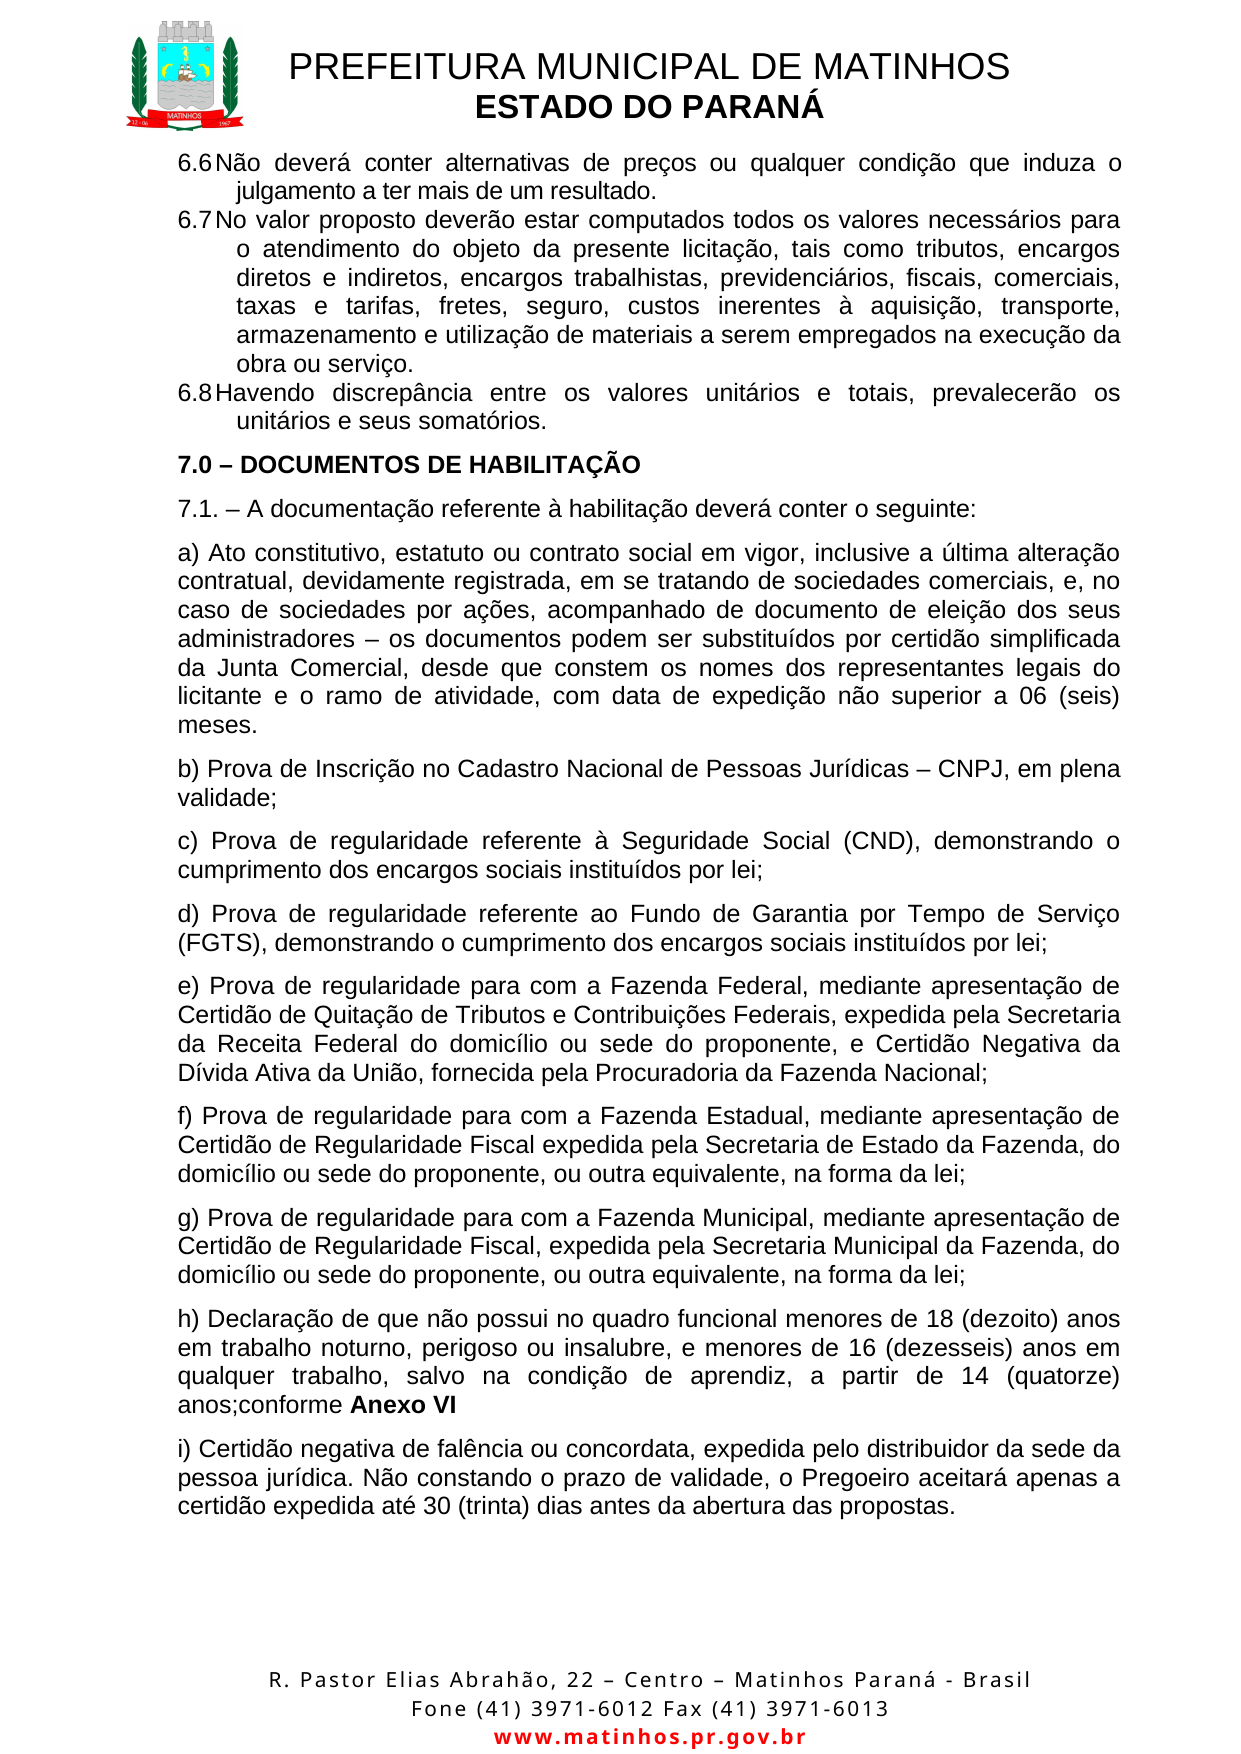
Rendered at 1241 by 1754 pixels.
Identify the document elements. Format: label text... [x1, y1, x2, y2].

text d) Prova de regularidade referente ao Fundo de Garantia por Tempo de Serviço (FGTS), demonstrando o cumprimento dos encargos sociais instituídos por lei; [177, 899, 1122, 956]
picture [126, 21, 244, 131]
text 7.0 – DOCUMENTOS DE HABILITAÇÃO [177, 450, 1122, 479]
text f) Prova de regularidade para com a Fazenda Estadual, mediante apresentação de Certidão de Regularidade Fiscal expedida pela Secretaria de Estado da Fazenda, do domicílio ou sede do proponente, ou outra equivalente, na forma da lei; [177, 1101, 1122, 1188]
text 7.1. – A documentação referente à habilitação deverá conter o seguinte: [177, 494, 1122, 523]
text e) Prova de regularidade para com a Fazenda Federal, mediante apresentação de Certidão de Quitação de Tributos e Contribuições Federais, expedida pela Secretaria da Receita Federal do domicílio ou sede do proponente, e Certidão Negativa da Dívida Ativa da União, fornecida pela Procuradoria da Fazenda Nacional; [177, 971, 1122, 1086]
text h) Declaração de que não possui no quadro funcional menores de 18 (dezoito) anos em trabalho noturno, perigoso ou insalubre, e menores de 16 (dezesseis) anos em qualquer trabalho, salvo na condição de aprendiz, a partir de 14 (quatorze) anos;conforme Anexo VI [177, 1304, 1122, 1419]
text g) Prova de regularidade para com a Fazenda Municipal, mediante apresentação de Certidão de Regularidade Fiscal, expedida pela Secretaria Municipal da Fazenda, do domicílio ou sede do proponente, ou outra equivalente, na forma da lei; [177, 1203, 1122, 1289]
text i) Certidão negativa de falência ou concordata, expedida pelo distribuidor da sede da pessoa jurídica. Não constando o prazo de validade, o Pregoeiro aceitará apenas a certidão expedida até 30 (trinta) dias antes da abertura das propostas. [177, 1434, 1122, 1520]
text b) Prova de Inscrição no Cadastro Nacional de Pessoas Jurídicas – CNPJ, em plena validade; [177, 754, 1122, 811]
list Havendo discrepância entre os valores unitários e totais, prevalecerão os unitários e seus somatórios. [177, 378, 1122, 435]
list No valor proposto deverão estar computados todos os valores necessários para o atendimento do objeto da presente licitação, tais como tributos, encargos diretos e indiretos, encargos trabalhistas, previdenciários, fiscais, comerciais, taxas e tarifas, fretes, seguro, custos inerentes à aquisição, transporte, armazenamento e utilização de materiais a serem empregados na execução da obra ou serviço. [177, 205, 1122, 378]
text a) Ato constitutivo, estatuto ou contrato social em vigor, inclusive a última alteração contratual, devidamente registrada, em se tratando de sociedades comerciais, e, no caso de sociedades por ações, acompanhado de documento de eleição dos seus administradores – os documentos podem ser substituídos por certidão simplificada da Junta Comercial, desde que constem os nomes dos representantes legais do licitante e o ramo de atividade, com data de expedição não superior a 06 (seis) meses. [177, 538, 1122, 739]
list Não deverá conter alternativas de preços ou qualquer condição que induza o julgamento a ter mais de um resultado. [177, 148, 1122, 205]
text c) Prova de regularidade referente à Seguridade Social (CND), demonstrando o cumprimento dos encargos sociais instituídos por lei; [177, 826, 1122, 884]
